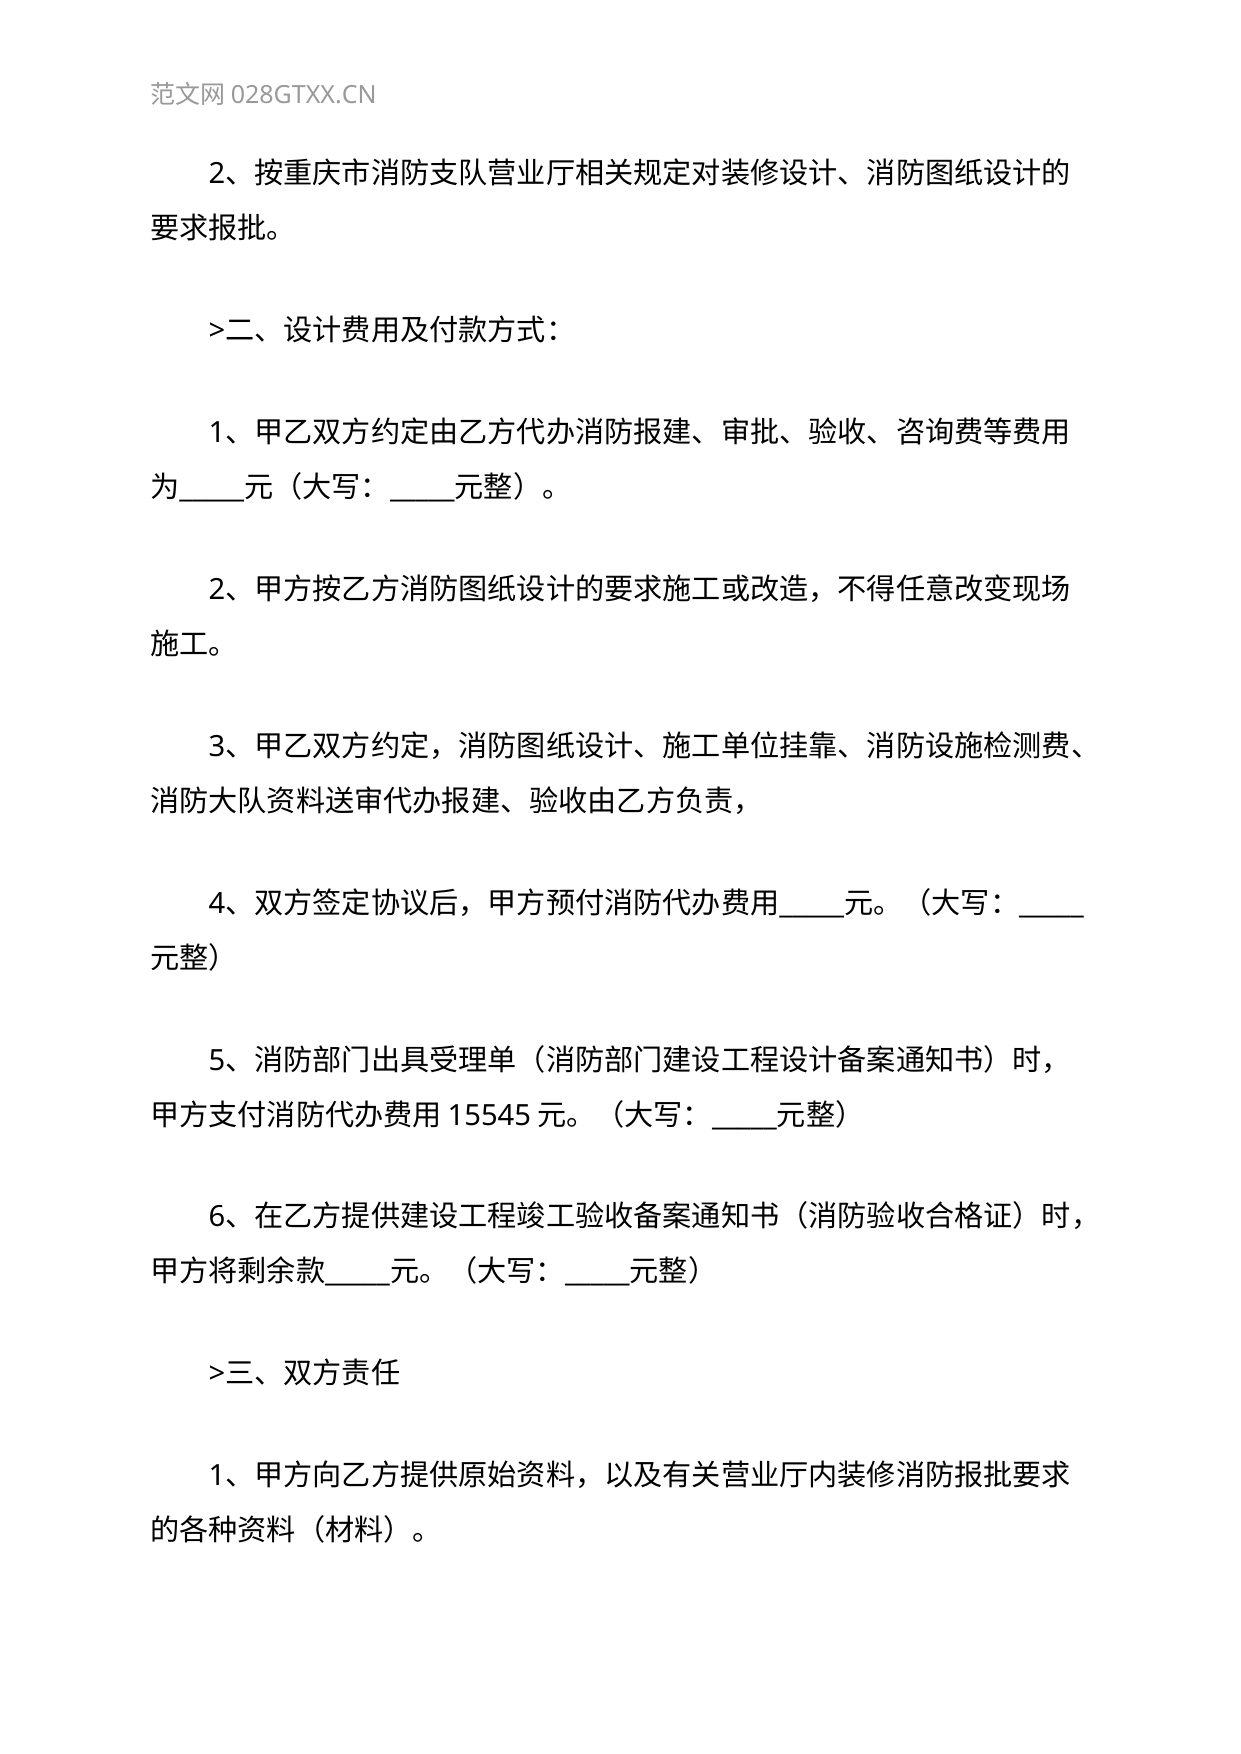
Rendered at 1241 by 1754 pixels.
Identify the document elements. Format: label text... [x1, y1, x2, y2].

text 4、双方签定协议后，甲方预付消防代办费用_____元。（大写：_____元整） [150, 879, 1090, 977]
text 6、在乙方提供建设工程竣工验收备案通知书（消防验收合格证）时，甲方将剩余款_____元。（大写：_____元整） [150, 1193, 1090, 1290]
text 2、甲方按乙方消防图纸设计的要求施工或改造，不得任意改变现场施工。 [150, 566, 1090, 663]
text 1、甲方向乙方提供原始资料，以及有关营业厅内装修消防报批要求的各种资料（材料）。 [150, 1452, 1090, 1549]
text >二、设计费用及付款方式： [150, 307, 1090, 349]
text 5、消防部门出具受理单（消防部门建设工程设计备案通知书）时，甲方支付消防代办费用15545元。（大写：_____元整） [150, 1036, 1090, 1133]
text 1、甲乙双方约定由乙方代办消防报建、审批、验收、咨询费等费用为_____元（大写：_____元整）。 [150, 409, 1090, 506]
text 2、按重庆市消防支队营业厅相关规定对装修设计、消防图纸设计的要求报批。 [150, 150, 1090, 247]
text 3、甲乙双方约定，消防图纸设计、施工单位挂靠、消防设施检测费、消防大队资料送审代办报建、验收由乙方负责， [150, 722, 1090, 820]
text >三、双方责任 [150, 1350, 1090, 1392]
